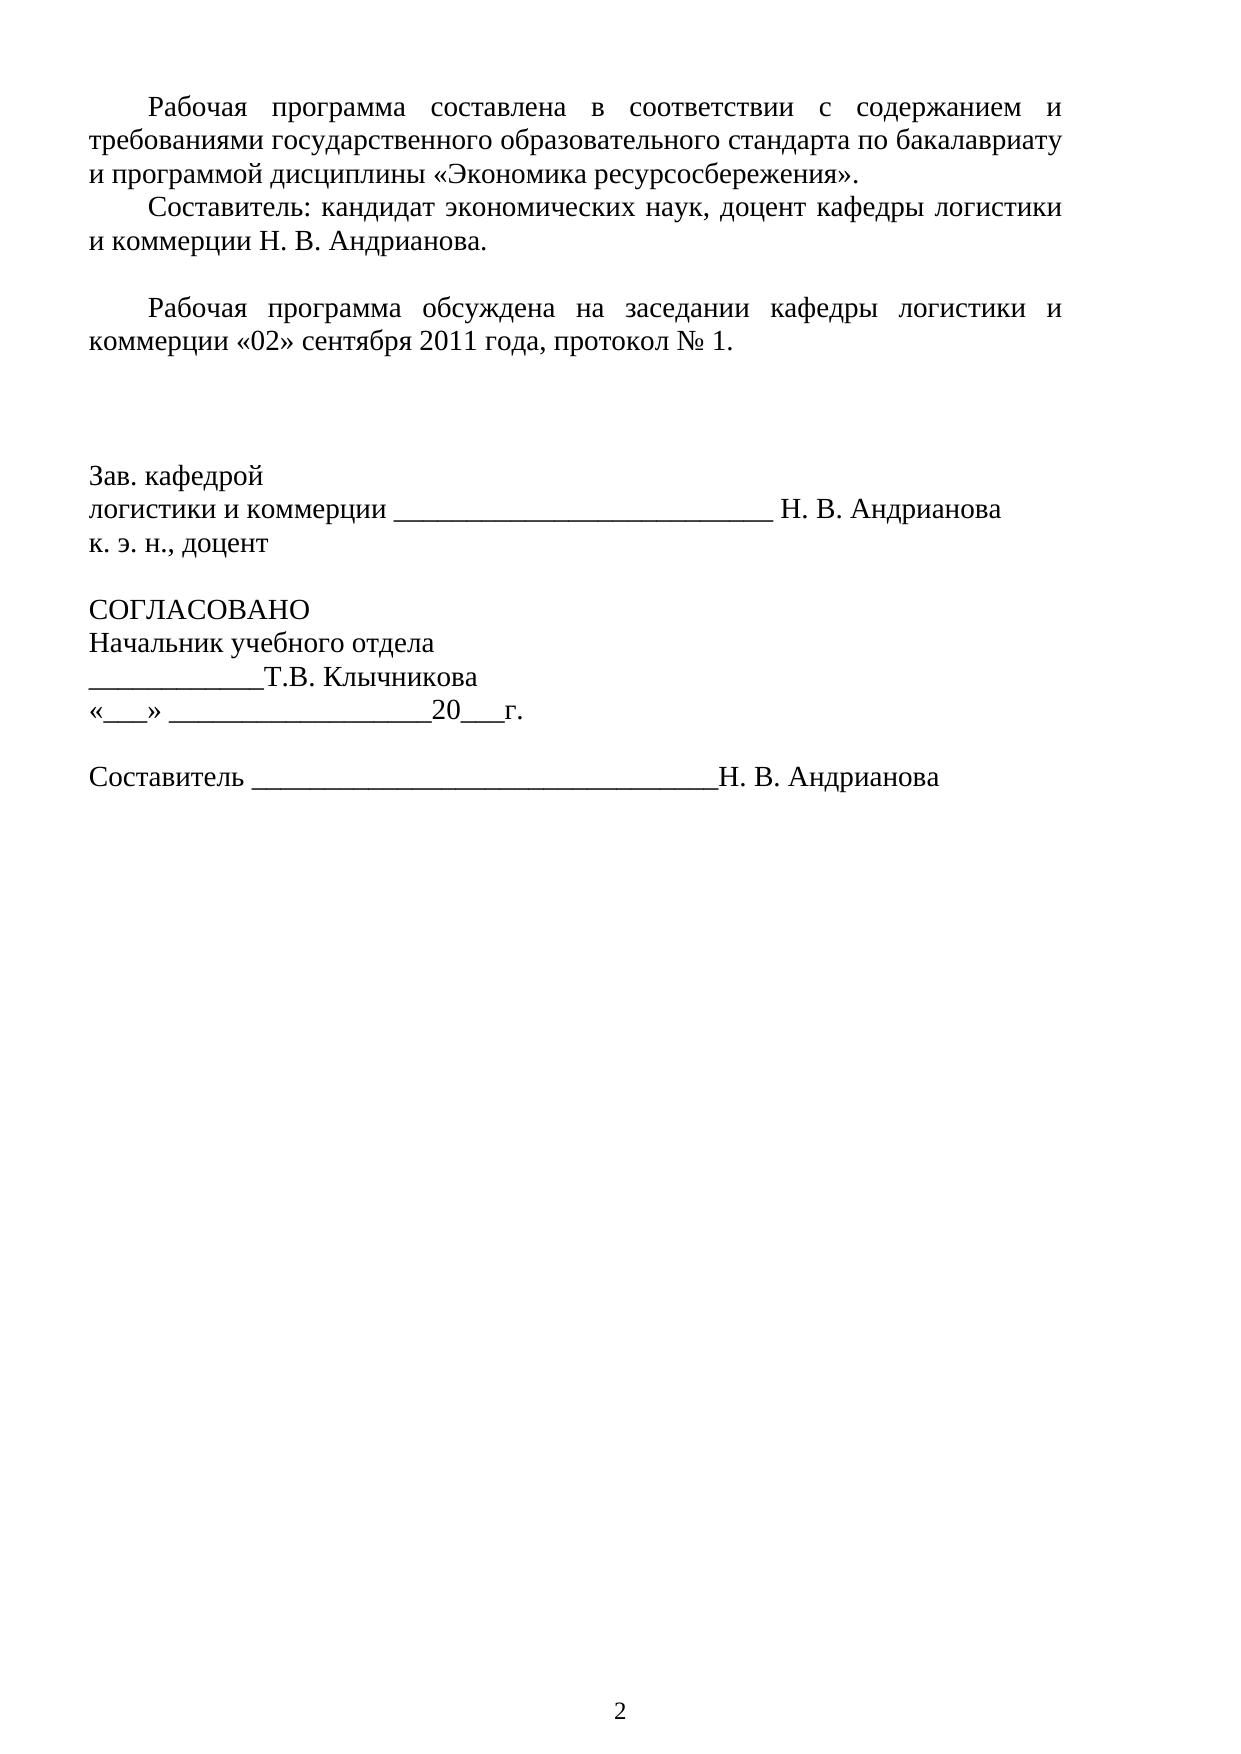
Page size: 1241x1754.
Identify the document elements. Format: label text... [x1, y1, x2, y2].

text Зав. кафедрой [89, 458, 1063, 491]
text Составитель: кандидат экономических наук, доцент кафедры логистики и коммерции Н. В. Андрианова. [89, 189, 1063, 256]
text Рабочая программа обсуждена на заседании кафедры логистики и коммерции «02» сентября 2011 года, протокол № 1. [89, 290, 1063, 357]
text «___» __________________20___г. [89, 692, 1063, 726]
text Начальник учебного отдела [89, 625, 1063, 659]
text Составитель ________________________________Н. В. Андрианова [89, 759, 1063, 793]
text к. э. н., доцент [89, 525, 1063, 558]
text логистики и коммерции __________________________ Н. В. Андрианова [89, 491, 1063, 525]
text СОГЛАСОВАНО [89, 592, 1063, 625]
text Рабочая программа составлена в соответствии с содержанием и требованиями государственного образовательного стандарта по бакалавриату и программой дисциплины «Экономика ресурсосбережения». [89, 89, 1063, 189]
text ____________Т.В. Клычникова [89, 659, 1063, 692]
